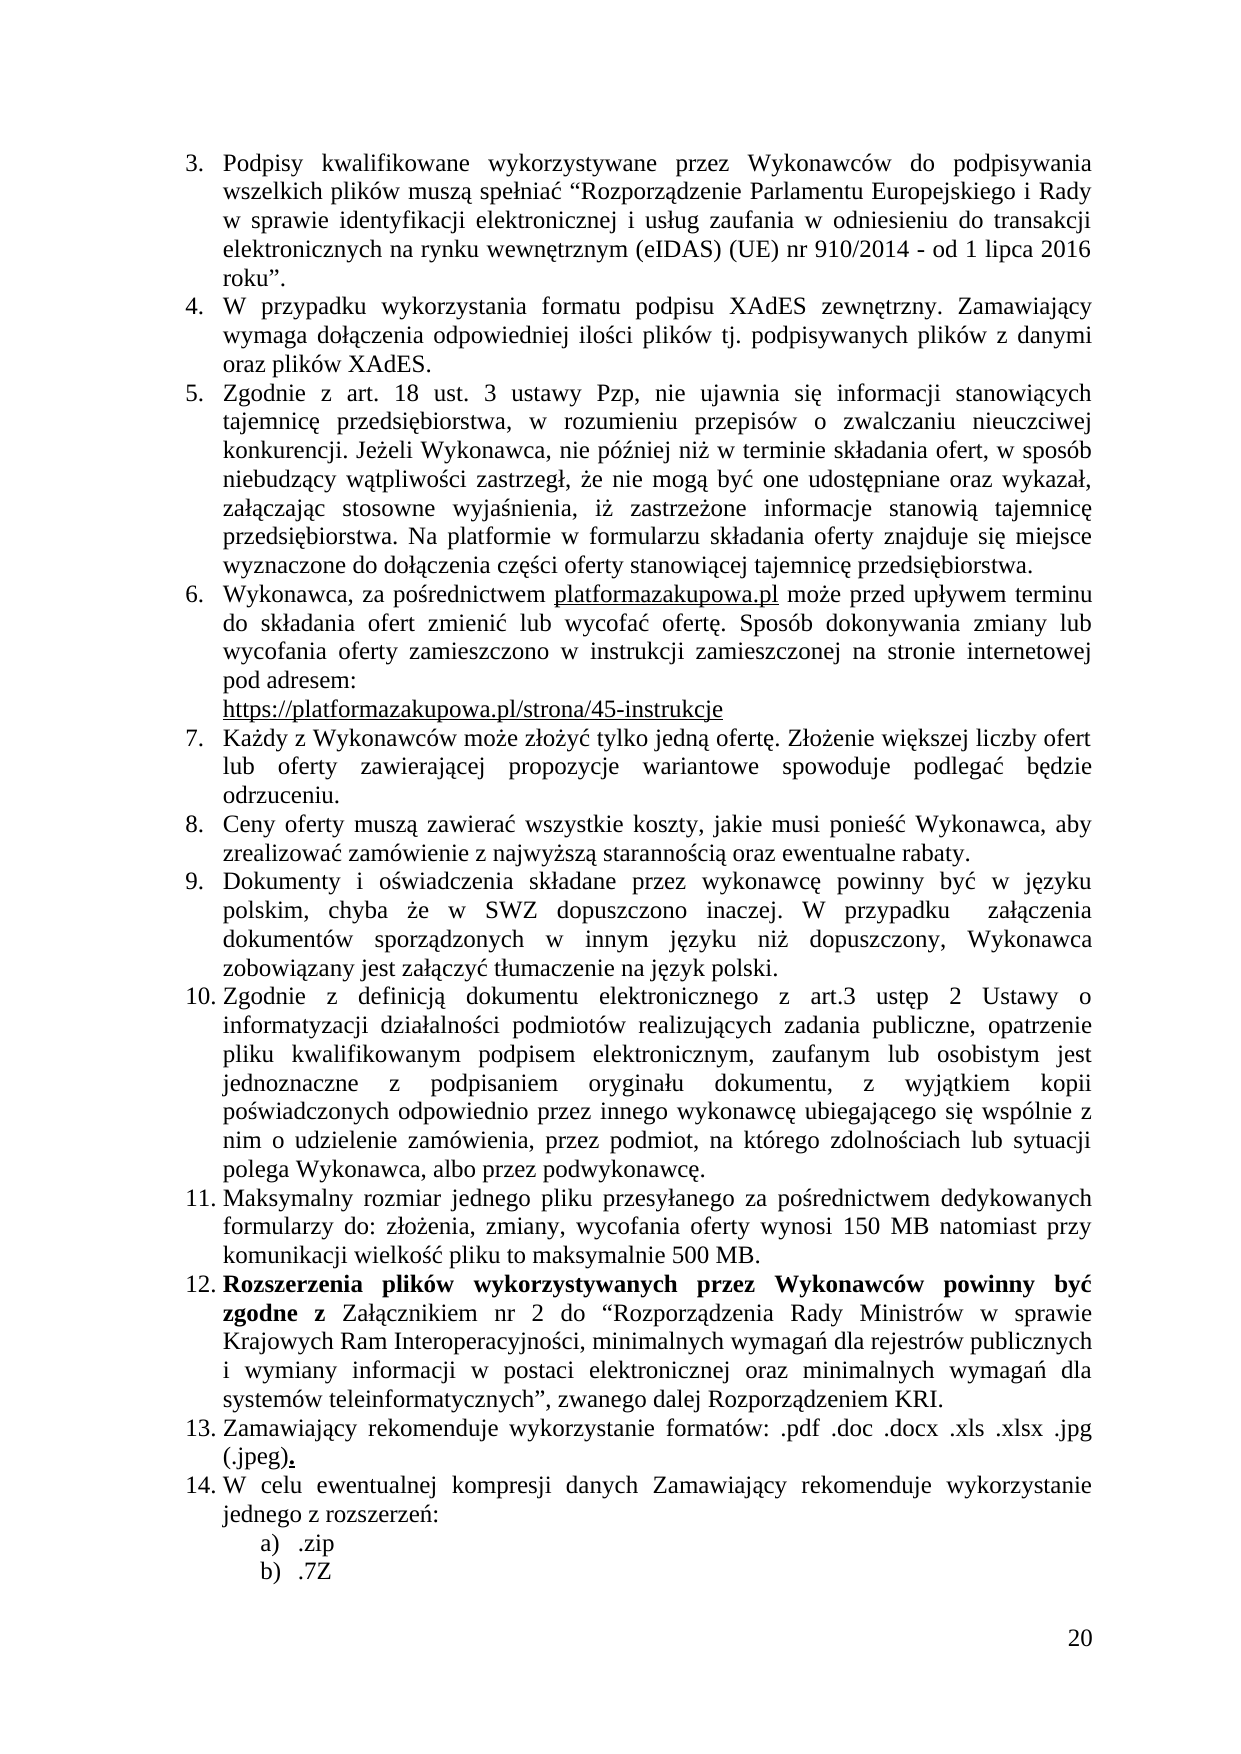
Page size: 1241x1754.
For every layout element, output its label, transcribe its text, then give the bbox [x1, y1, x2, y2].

list Podpisy kwalifikowane wykorzystywane przez Wykonawców do podpisywania wszelkich plików muszą spełniać “Rozporządzenie Parlamentu Europejskiego i Rady w sprawie identyfikacji elektronicznej i usług zaufania w odniesieniu do transakcji elektronicznych na rynku wewnętrznym (eIDAS) (UE) nr 910/2014 - od 1 lipca 2016 roku”. [185, 148, 1093, 291]
list Zgodnie z definicją dokumentu elektronicznego z art.3 ustęp 2 Ustawy o informatyzacji działalności podmiotów realizujących zadania publiczne, opatrzenie pliku kwalifikowanym podpisem elektronicznym, zaufanym lub osobistym jest jednoznaczne z podpisaniem oryginału dokumentu, z wyjątkiem kopii poświadczonych odpowiednio przez innego wykonawcę ubiegającego się wspólnie z nim o udzielenie zamówienia, przez podmiot, na którego zdolnościach lub sytuacji polega Wykonawca, albo przez podwykonawcę. [185, 981, 1093, 1183]
list Zgodnie z art. 18 ust. 3 ustawy Pzp, nie ujawnia się informacji stanowiących tajemnicę przedsiębiorstwa, w rozumieniu przepisów o zwalczaniu nieuczciwej konkurencji. Jeżeli Wykonawca, nie później niż w terminie składania ofert, w sposób niebudzący wątpliwości zastrzegł, że nie mogą być one udostępniane oraz wykazał, załączając stosowne wyjaśnienia, iż zastrzeżone informacje stanowią tajemnicę przedsiębiorstwa. Na platformie w formularzu składania oferty znajduje się miejsce wyznaczone do dołączenia części oferty stanowiącej tajemnicę przedsiębiorstwa. [185, 378, 1093, 579]
list .zip [260, 1528, 1093, 1556]
list W przypadku wykorzystania formatu podpisu XAdES zewnętrzny. Zamawiający wymaga dołączenia odpowiedniej ilości plików tj. podpisywanych plików z danymi oraz plików XAdES. [185, 291, 1093, 378]
list Wykonawca, za pośrednictwem platformazakupowa.pl może przed upływem terminu do składania ofert zmienić lub wycofać ofertę. Sposób dokonywania zmiany lub wycofania oferty zamieszczono w instrukcji zamieszczonej na stronie internetowej pod adresem: [185, 579, 1093, 694]
list Każdy z Wykonawców może złożyć tylko jedną ofertę. Złożenie większej liczby ofert lub oferty zawierającej propozycje wariantowe spowoduje podlegać będzie odrzuceniu. [185, 723, 1093, 809]
list .7Z [260, 1556, 1093, 1585]
list Maksymalny rozmiar jednego pliku przesyłanego za pośrednictwem dedykowanych formularzy do: złożenia, zmiany, wycofania oferty wynosi 150 MB natomiast przy komunikacji wielkość pliku to maksymalnie 500 MB. [185, 1183, 1093, 1269]
list W celu ewentualnej kompresji danych Zamawiający rekomenduje wykorzystanie jednego z rozszerzeń: [185, 1470, 1093, 1528]
list Rozszerzenia plików wykorzystywanych przez Wykonawców powinny być zgodne z Załącznikiem nr 2 do “Rozporządzenia Rady Ministrów w sprawie Krajowych Ram Interoperacyjności, minimalnych wymagań dla rejestrów publicznych i wymiany informacji w postaci elektronicznej oraz minimalnych wymagań dla systemów teleinformatycznych”, zwanego dalej Rozporządzeniem KRI. [185, 1269, 1093, 1413]
list Zamawiający rekomenduje wykorzystanie formatów: .pdf .doc .docx .xls .xlsx .jpg (.jpeg). [185, 1413, 1093, 1470]
list Dokumenty i oświadczenia składane przez wykonawcę powinny być w języku polskim, chyba że w SWZ dopuszczono inaczej. W przypadku załączenia dokumentów sporządzonych w innym języku niż dopuszczony, Wykonawca zobowiązany jest załączyć tłumaczenie na język polski. [185, 866, 1093, 981]
list Ceny oferty muszą zawierać wszystkie koszty, jakie musi ponieść Wykonawca, aby zrealizować zamówienie z najwyższą starannością oraz ewentualne rabaty. [185, 809, 1093, 866]
text https://platformazakupowa.pl/strona/45-instrukcje [223, 694, 1093, 723]
